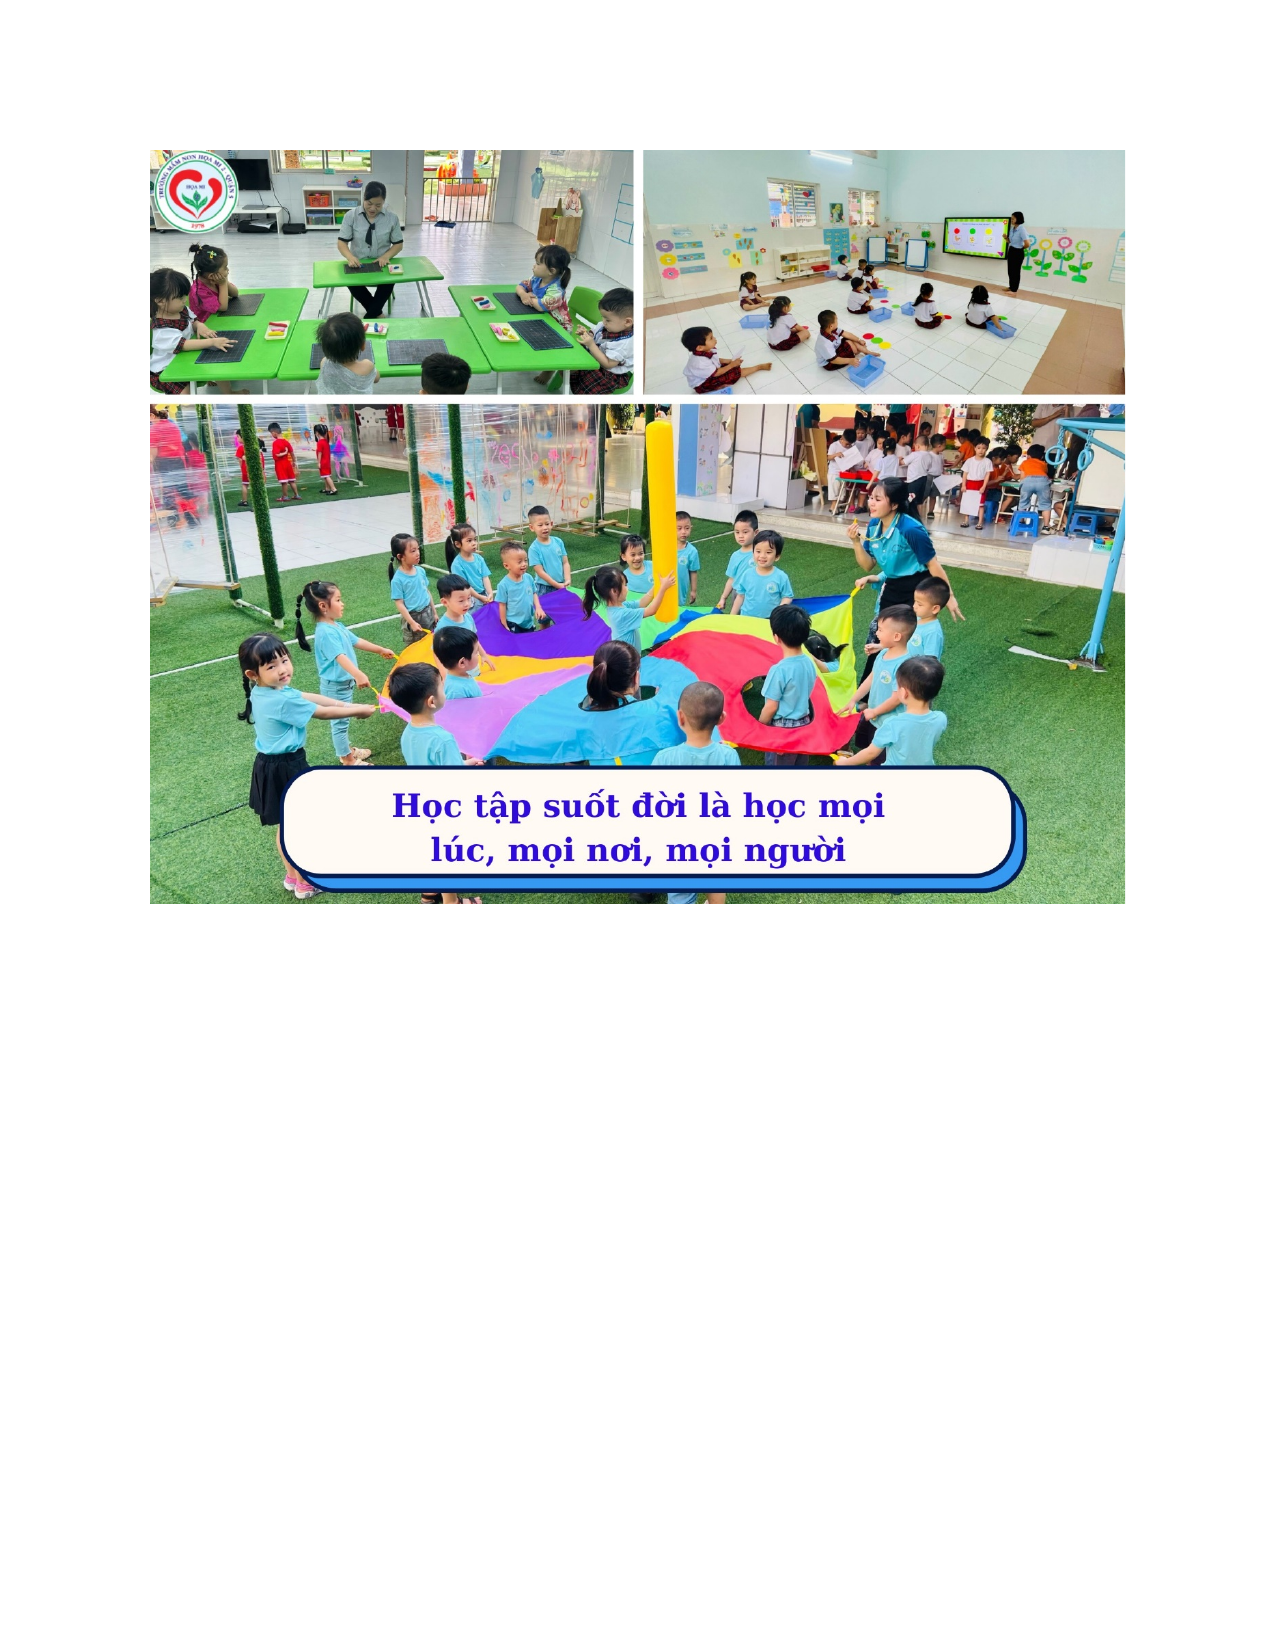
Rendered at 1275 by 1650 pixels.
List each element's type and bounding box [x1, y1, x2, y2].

picture [150, 150, 1125, 904]
